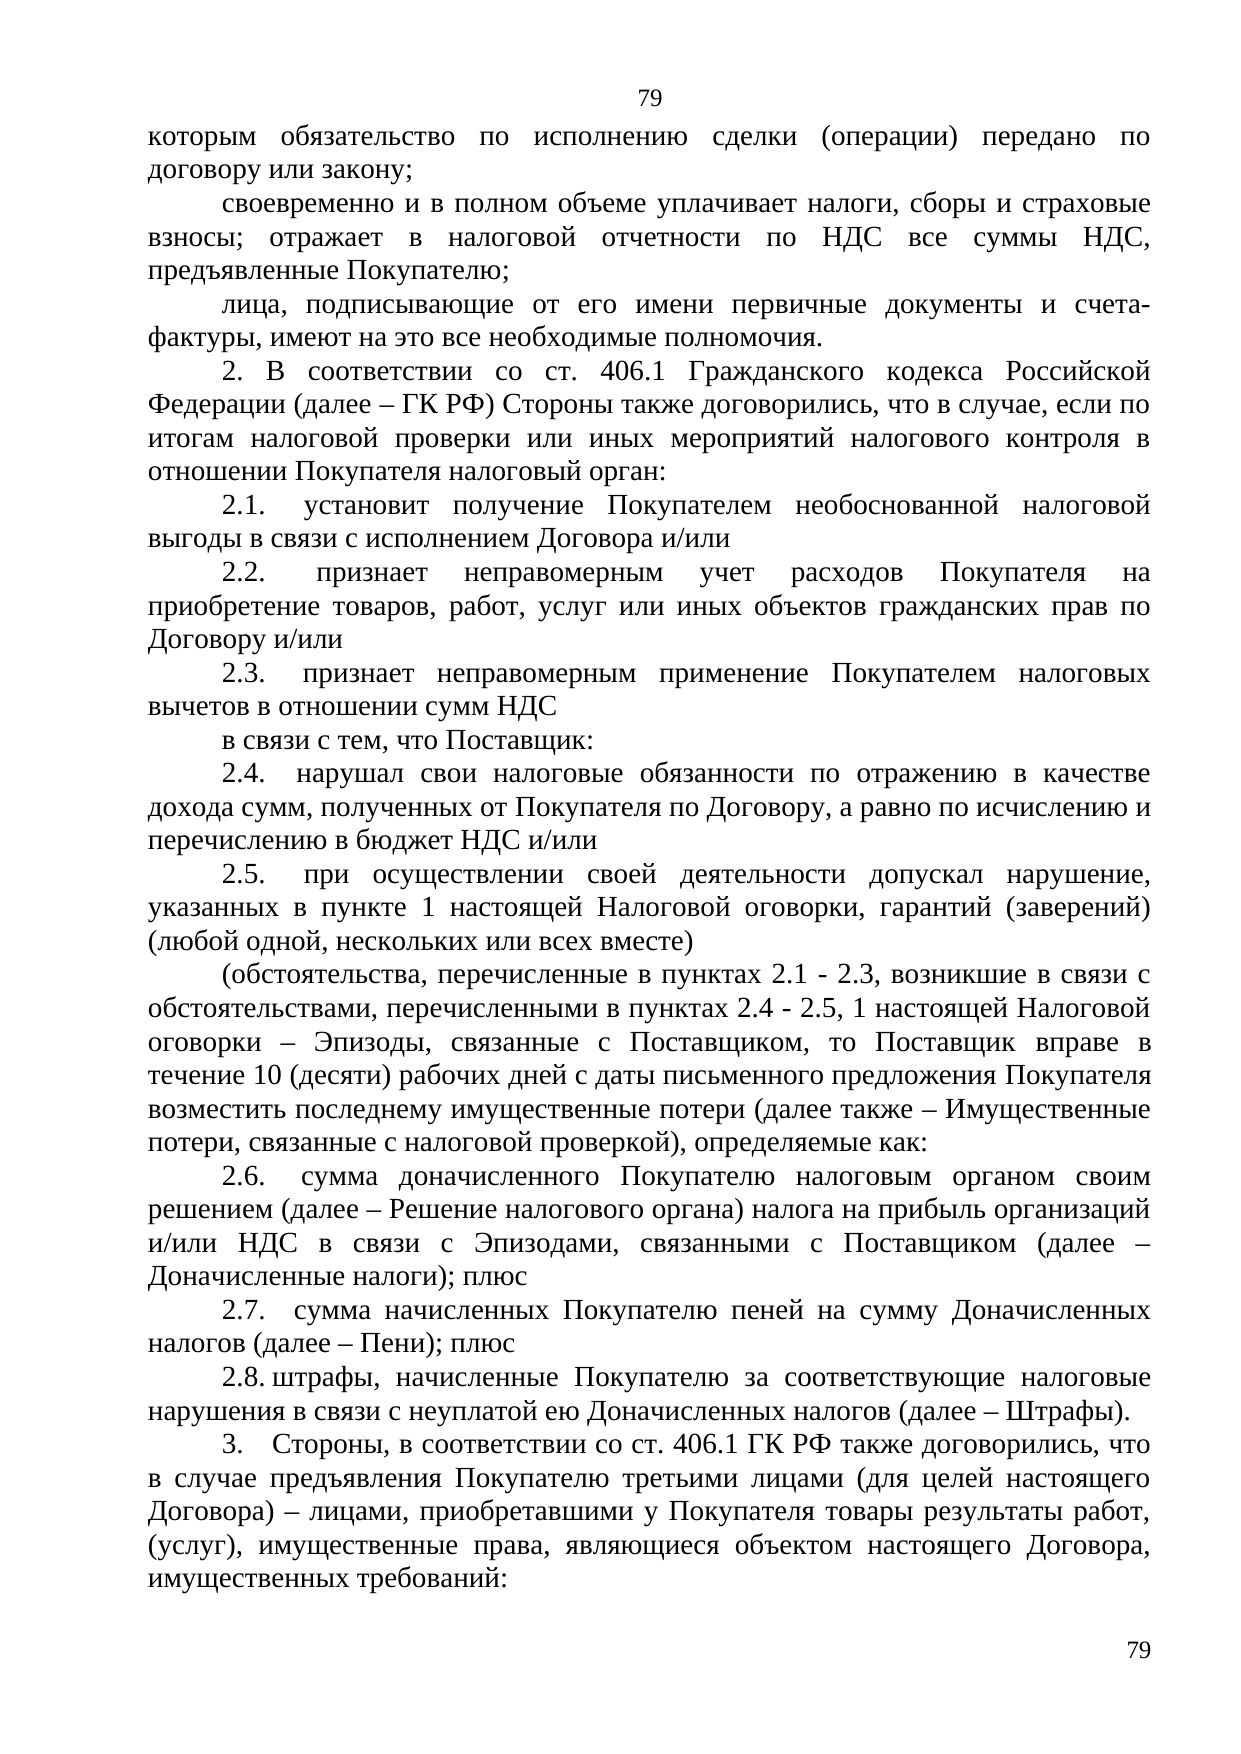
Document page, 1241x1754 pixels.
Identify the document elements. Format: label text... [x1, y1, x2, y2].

text 2.8. штрафы, начисленные Покупателю за соответствующие налоговые нарушения в связи с неуплатой ею Доначисленных налогов (далее – Штрафы). [148, 1359, 1152, 1426]
text 2.5. при осуществлении своей деятельности допускал нарушение, указанных в пункте 1 настоящей Налоговой оговорки, гарантий (заверений) (любой одной, нескольких или всех вместе) [148, 856, 1152, 957]
text (обстоятельства, перечисленные в пунктах 2.1 - 2.3, возникшие в связи с обстоятельствами, перечисленными в пунктах 2.4 - 2.5, 1 настоящей Налоговой оговорки – Эпизоды, связанные с Поставщиком, то Поставщик вправе в течение 10 (десяти) рабочих дней с даты письменного предложения Покупателя возместить последнему имущественные потери (далее также – Имущественные потери, связанные с налоговой проверкой), определяемые как: [148, 957, 1152, 1158]
text 3. Стороны, в соответствии со ст. 406.1 ГК РФ также договорились, что в случае предъявления Покупателю третьими лицами (для целей настоящего Договора) – лицами, приобретавшими у Покупателя товары результаты работ, (услуг), имущественные права, являющиеся объектом настоящего Договора, имущественных требований: [148, 1426, 1152, 1594]
text в связи с тем, что Поставщик: [148, 722, 1152, 755]
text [148, 118, 1152, 185]
text 2. В соответствии со ст. 406.1 Гражданского кодекса Российской Федерации (далее – ГК РФ) Стороны также договорились, что в случае, если по итогам налоговой проверки или иных мероприятий налогового контроля в отношении Покупателя налоговый орган: [148, 353, 1152, 487]
text 2.7. сумма начисленных Покупателю пеней на сумму Доначисленных налогов (далее – Пени); плюс [148, 1292, 1152, 1359]
text 2.6. сумма доначисленного Покупателю налоговым органом своим решением (далее – Решение налогового органа) налога на прибыль организаций и/или НДС в связи с Эпизодами, связанными с Поставщиком (далее – Доначисленные налоги); плюс [148, 1158, 1152, 1292]
text своевременно и в полном объеме уплачивает налоги, сборы и страховые взносы; отражает в налоговой отчетности по НДС все суммы НДС, предъявленные Покупателю; [148, 185, 1152, 286]
text лица, подписывающие от его имени первичные документы и счета-фактуры, имеют на это все необходимые полномочия. [148, 286, 1152, 353]
text 2.3. признает неправомерным применение Покупателем налоговых вычетов в отношении сумм НДС [148, 655, 1152, 722]
text 2.1. установит получение Покупателем необоснованной налоговой выгоды в связи с исполнением Договора и/или [148, 487, 1152, 554]
text 2.2. признает неправомерным учет расходов Покупателя на приобретение товаров, работ, услуг или иных объектов гражданских прав по Договору и/или [148, 554, 1152, 655]
text 2.4. нарушал свои налоговые обязанности по отражению в качестве дохода сумм, полученных от Покупателя по Договору, а равно по исчислению и перечислению в бюджет НДС и/или [148, 755, 1152, 856]
